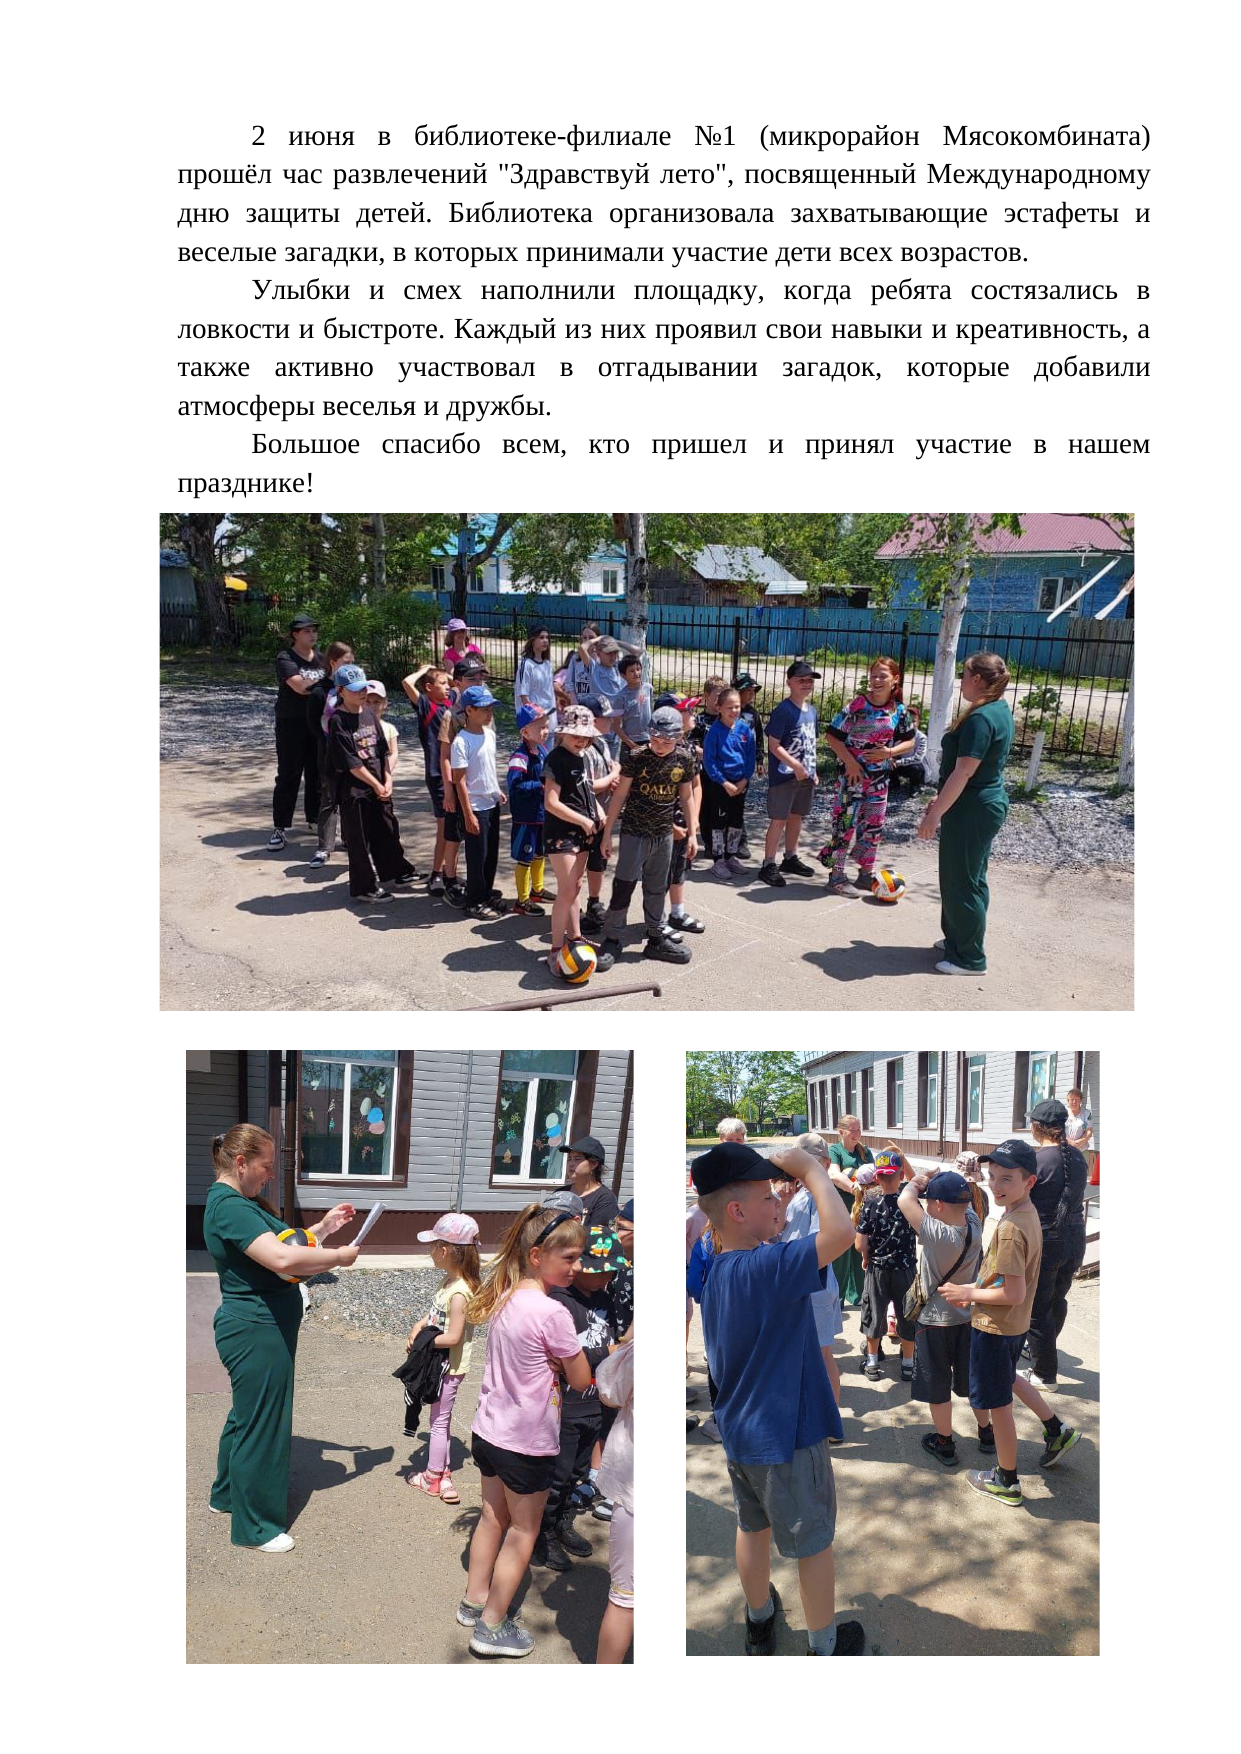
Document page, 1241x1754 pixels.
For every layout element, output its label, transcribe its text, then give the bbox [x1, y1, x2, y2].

text Большое спасибо всем, кто пришел и принял участие в нашем празднике! [177, 426, 1152, 498]
picture [686, 1051, 1100, 1656]
text 2 июня в библиотеке-филиале №1 (микрорайон Мясокомбината) прошёл час развлечений "Здравствуй лето", посвященный Международному дню защиты детей. Библиотека организовала захватывающие эстафеты и веселые загадки, в которых принимали участие дети всех возрастов. [177, 118, 1152, 267]
picture [186, 1050, 634, 1664]
text Улыбки и смех наполнили площадку, когда ребята состязались в ловкости и быстроте. Каждый из них проявил свои навыки и креативность, а также активно участвовал в отгадывании загадок, которые добавили атмосферы веселья и дружбы. [177, 272, 1152, 421]
picture [159, 513, 1135, 1011]
